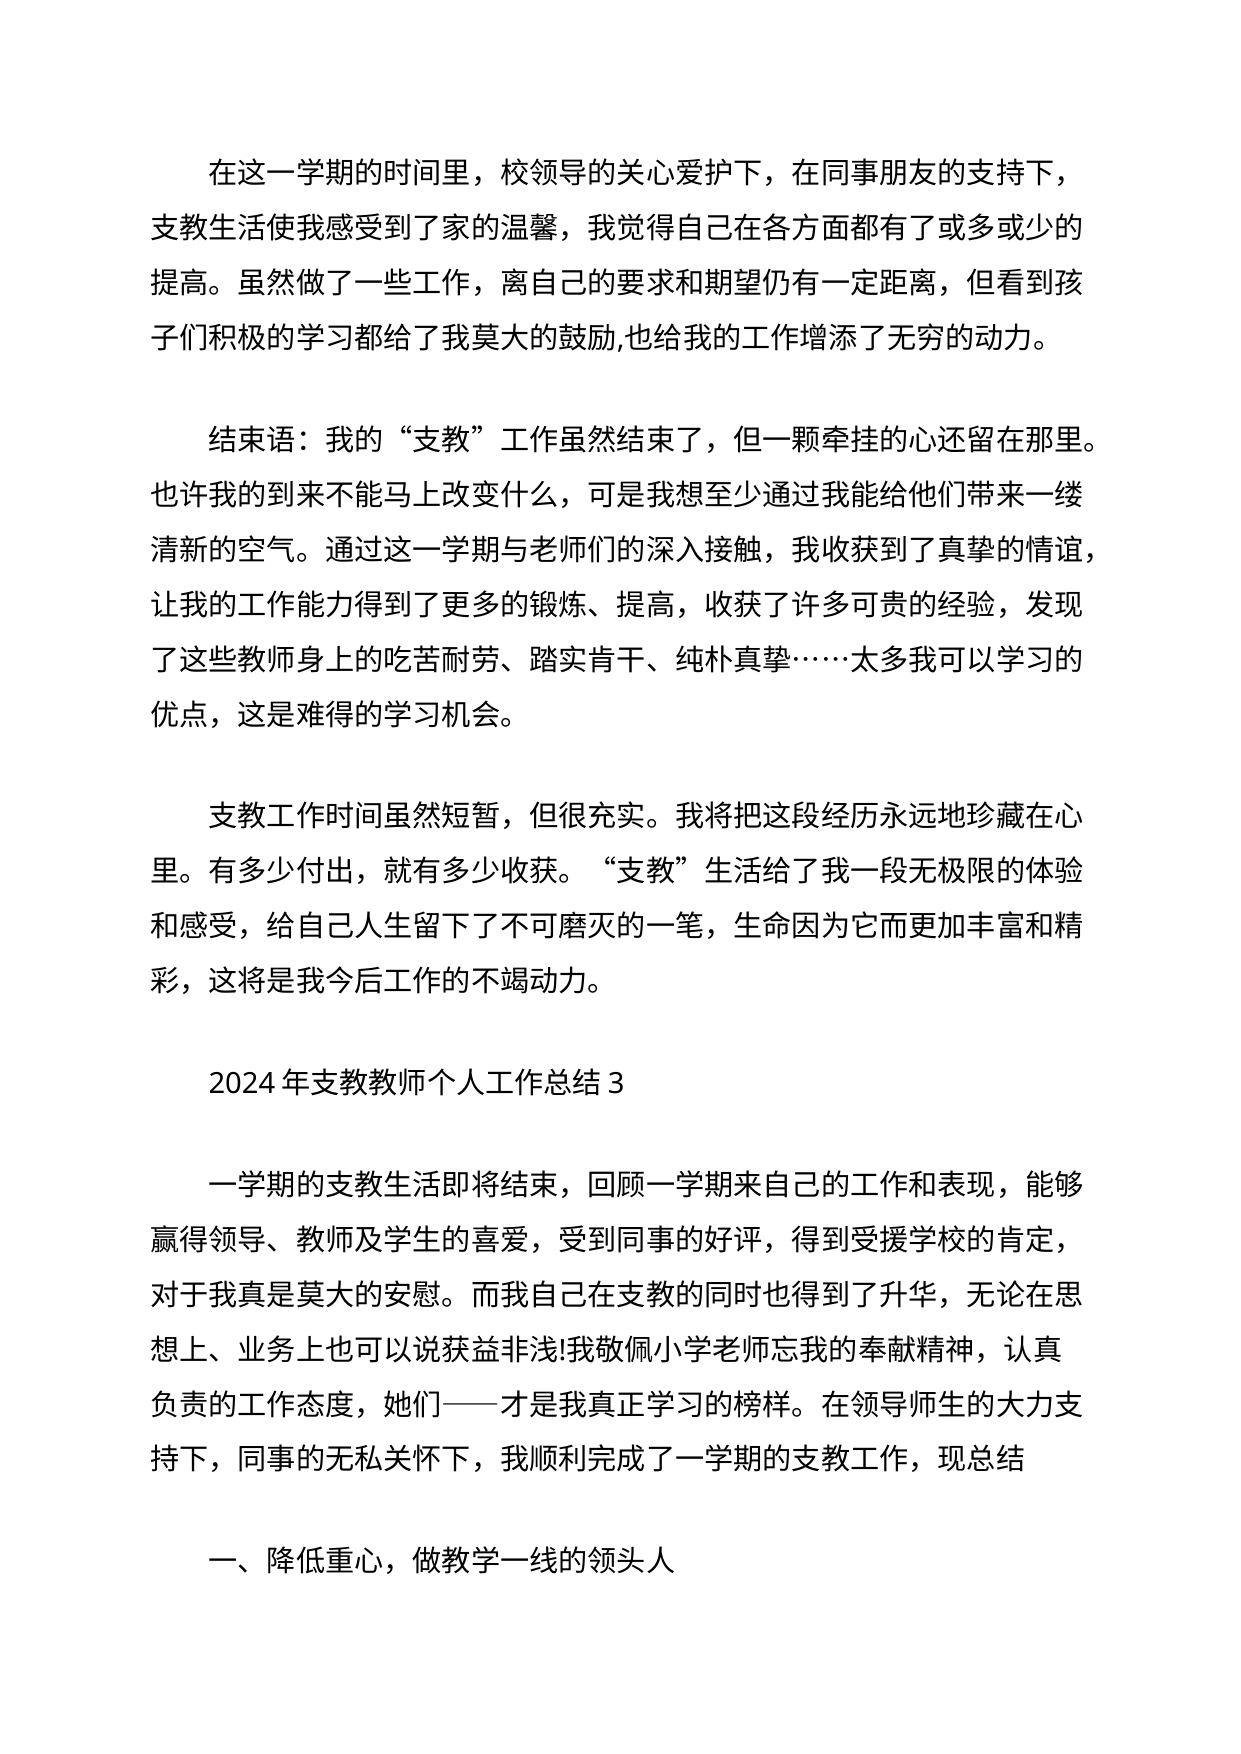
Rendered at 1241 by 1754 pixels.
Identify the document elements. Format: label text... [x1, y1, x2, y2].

text 支教工作时间虽然短暂，但很充实。我将把这段经历永远地珍藏在心里。有多少付出，就有多少收获。“支教”生活给了我一段无极限的体验和感受，给自己人生留下了不可磨灭的一笔，生命因为它而更加丰富和精彩，这将是我今后工作的不竭动力。 [150, 793, 1090, 1000]
text 一、降低重心，做教学一线的领头人 [150, 1538, 1090, 1580]
text 一学期的支教生活即将结束，回顾一学期来自己的工作和表现，能够赢得领导、教师及学生的喜爱，受到同事的好评，得到受援学校的肯定，对于我真是莫大的安慰。而我自己在支教的同时也得到了升华，无论在思想上、业务上也可以说获益非浅!我敬佩小学老师忘我的奉献精神，认真负责的工作态度，她们——才是我真正学习的榜样。在领导师生的大力支持下，同事的无私关怀下，我顺利完成了一学期的支教工作，现总结 [150, 1161, 1090, 1478]
text 结束语：我的“支教”工作虽然结束了，但一颗牵挂的心还留在那里。也许我的到来不能马上改变什么，可是我想至少通过我能给他们带来一缕清新的空气。通过这一学期与老师们的深入接触，我收获到了真挚的情谊，让我的工作能力得到了更多的锻炼、提高，收获了许多可贵的经验，发现了这些教师身上的吃苦耐劳、踏实肯干、纯朴真挚……太多我可以学习的优点，这是难得的学习机会。 [150, 417, 1090, 733]
text 在这一学期的时间里，校领导的关心爱护下，在同事朋友的支持下，支教生活使我感受到了家的温馨，我觉得自己在各方面都有了或多或少的提高。虽然做了一些工作，离自己的要求和期望仍有一定距离，但看到孩子们积极的学习都给了我莫大的鼓励,也给我的工作增添了无穷的动力。 [150, 150, 1090, 357]
text 2024年支教教师个人工作总结3 [150, 1059, 1090, 1102]
